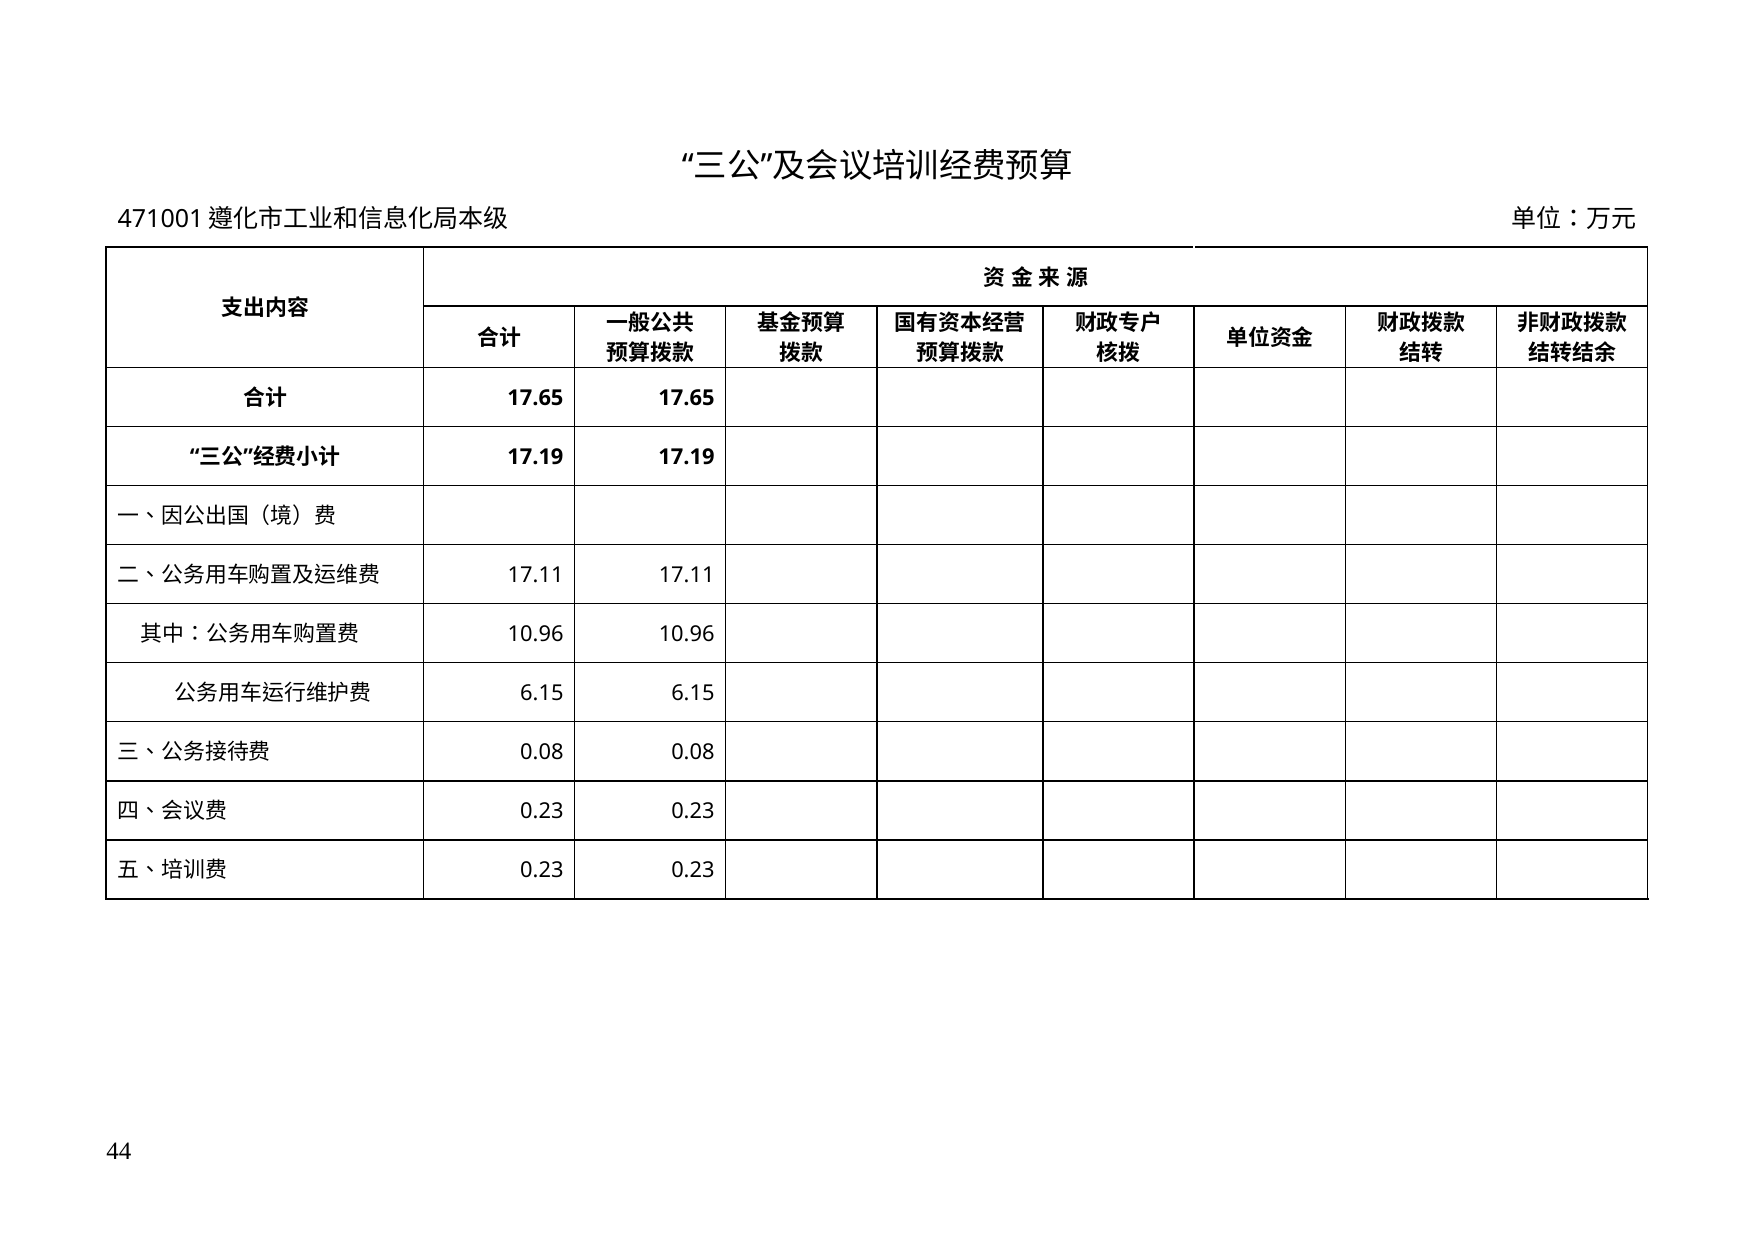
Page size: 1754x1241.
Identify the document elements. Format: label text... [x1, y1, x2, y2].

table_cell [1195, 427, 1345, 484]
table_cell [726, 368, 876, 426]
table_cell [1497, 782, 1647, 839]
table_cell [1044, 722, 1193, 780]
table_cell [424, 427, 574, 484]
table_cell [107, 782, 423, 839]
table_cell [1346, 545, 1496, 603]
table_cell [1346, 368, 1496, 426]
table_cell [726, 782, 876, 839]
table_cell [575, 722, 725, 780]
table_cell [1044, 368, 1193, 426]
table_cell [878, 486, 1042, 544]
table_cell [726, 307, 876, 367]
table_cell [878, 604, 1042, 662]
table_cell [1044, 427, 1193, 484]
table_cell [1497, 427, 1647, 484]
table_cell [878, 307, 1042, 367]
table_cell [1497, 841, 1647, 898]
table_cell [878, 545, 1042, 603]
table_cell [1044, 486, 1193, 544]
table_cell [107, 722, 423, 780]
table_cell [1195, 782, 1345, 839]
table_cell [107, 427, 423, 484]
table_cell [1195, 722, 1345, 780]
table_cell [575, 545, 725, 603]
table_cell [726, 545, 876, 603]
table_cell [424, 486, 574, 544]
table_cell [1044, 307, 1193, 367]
text “三公”及会议培训经费预算 [106, 142, 1648, 187]
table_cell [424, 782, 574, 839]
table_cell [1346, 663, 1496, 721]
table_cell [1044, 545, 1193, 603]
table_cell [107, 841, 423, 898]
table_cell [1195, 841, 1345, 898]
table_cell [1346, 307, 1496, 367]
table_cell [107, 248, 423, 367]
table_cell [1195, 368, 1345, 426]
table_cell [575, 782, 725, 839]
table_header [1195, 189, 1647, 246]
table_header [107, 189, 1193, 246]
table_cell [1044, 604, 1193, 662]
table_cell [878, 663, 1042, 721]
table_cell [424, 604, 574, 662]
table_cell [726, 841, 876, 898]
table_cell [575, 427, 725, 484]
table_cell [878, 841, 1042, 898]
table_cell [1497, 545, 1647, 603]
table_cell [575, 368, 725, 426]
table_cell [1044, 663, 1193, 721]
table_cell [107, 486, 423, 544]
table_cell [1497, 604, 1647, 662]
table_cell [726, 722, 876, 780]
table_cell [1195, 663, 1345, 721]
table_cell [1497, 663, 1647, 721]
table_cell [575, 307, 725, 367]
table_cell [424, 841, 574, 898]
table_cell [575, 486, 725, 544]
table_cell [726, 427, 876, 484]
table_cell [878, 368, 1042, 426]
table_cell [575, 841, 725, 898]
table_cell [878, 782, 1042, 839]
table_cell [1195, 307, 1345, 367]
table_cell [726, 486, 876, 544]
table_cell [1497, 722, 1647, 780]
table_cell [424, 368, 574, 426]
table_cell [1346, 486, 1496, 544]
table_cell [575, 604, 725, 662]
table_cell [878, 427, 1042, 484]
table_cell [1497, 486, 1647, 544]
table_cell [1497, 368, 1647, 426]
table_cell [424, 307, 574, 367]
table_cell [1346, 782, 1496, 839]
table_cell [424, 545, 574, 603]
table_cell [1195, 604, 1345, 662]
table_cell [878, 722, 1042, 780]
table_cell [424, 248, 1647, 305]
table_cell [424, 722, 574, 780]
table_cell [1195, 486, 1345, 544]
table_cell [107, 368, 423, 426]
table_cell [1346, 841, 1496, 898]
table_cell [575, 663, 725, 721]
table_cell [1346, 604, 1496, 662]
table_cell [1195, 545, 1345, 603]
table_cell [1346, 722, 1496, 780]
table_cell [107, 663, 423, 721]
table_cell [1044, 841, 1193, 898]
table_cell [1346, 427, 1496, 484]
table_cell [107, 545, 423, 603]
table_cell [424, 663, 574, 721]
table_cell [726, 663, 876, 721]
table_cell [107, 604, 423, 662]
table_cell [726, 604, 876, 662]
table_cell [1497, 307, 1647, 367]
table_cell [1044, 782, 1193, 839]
